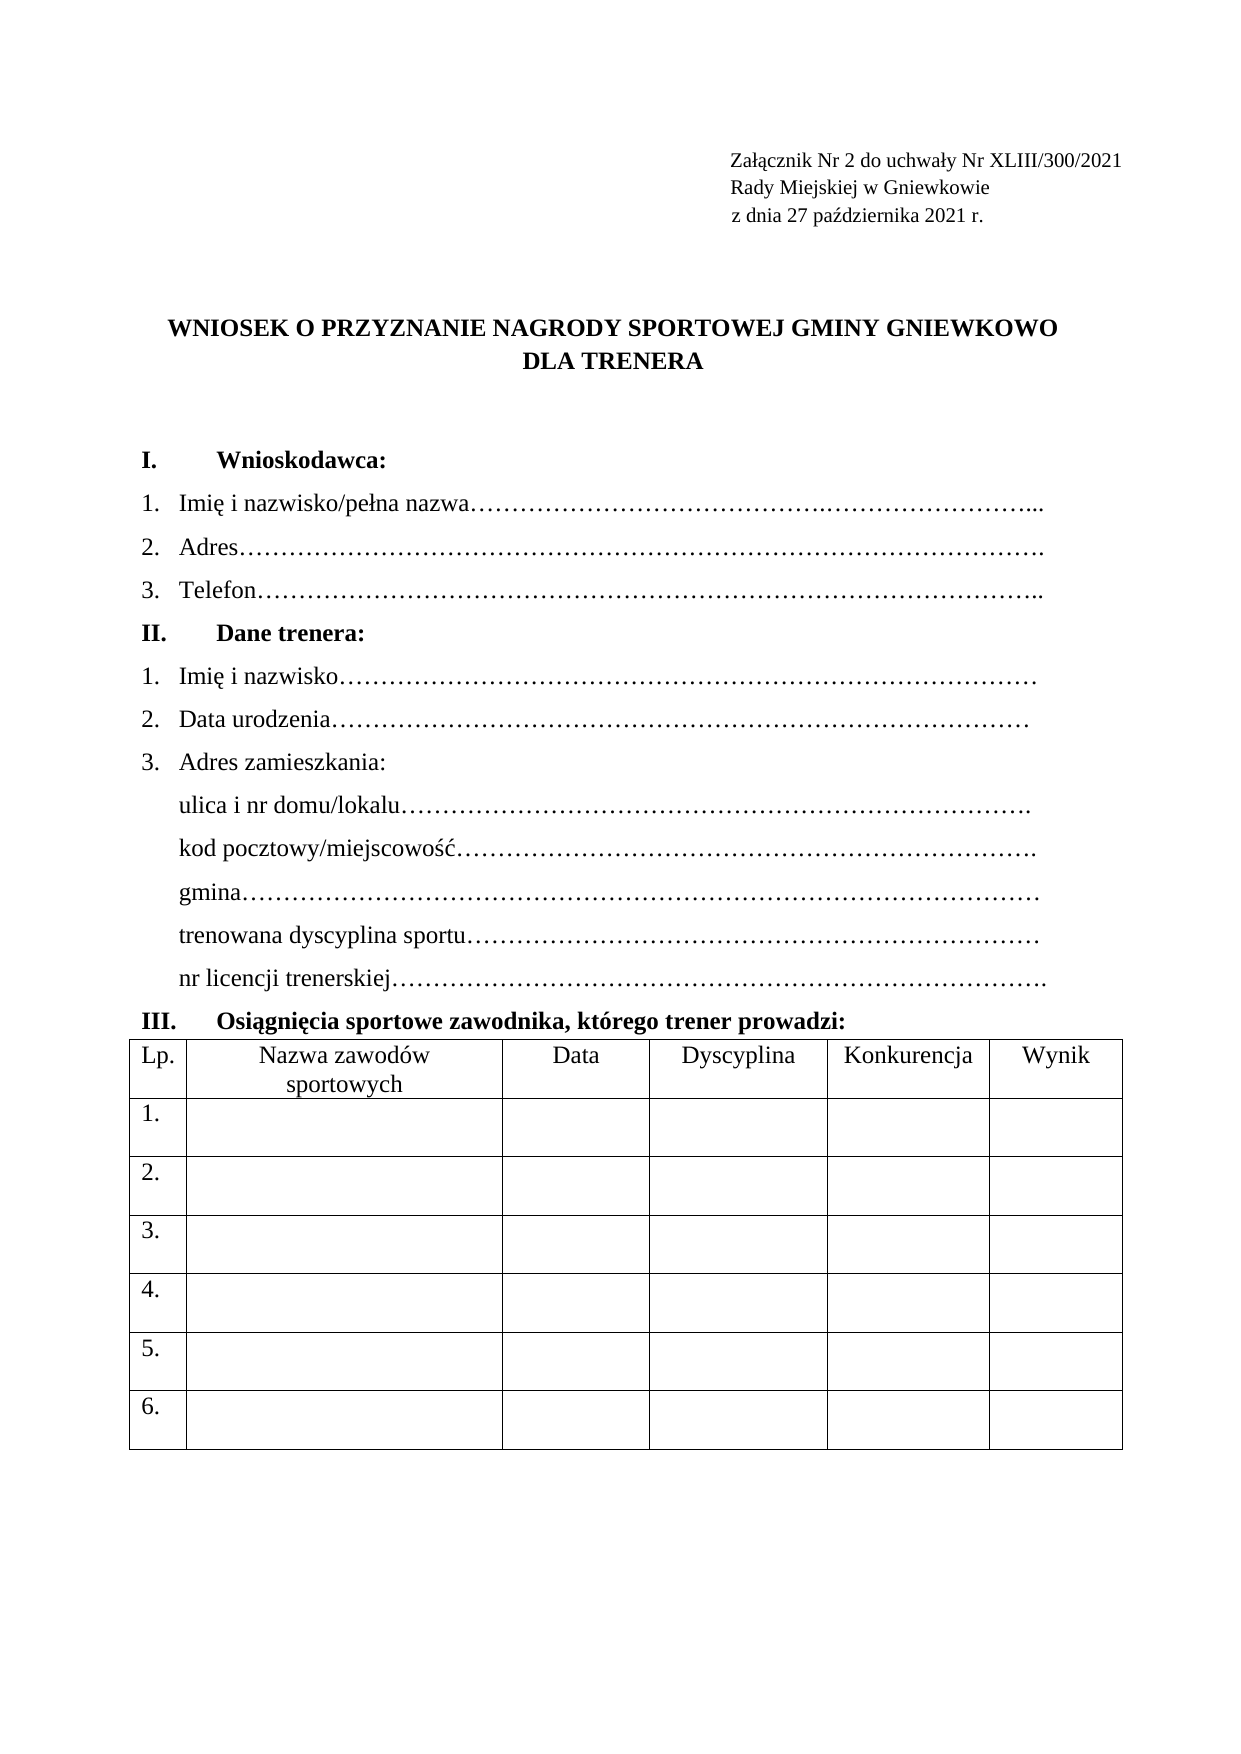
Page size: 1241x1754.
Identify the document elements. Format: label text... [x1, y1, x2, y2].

list Dane trenera: [141, 618, 1122, 647]
table_cell [990, 1157, 1122, 1214]
list trenowana dyscyplina sportu…………………………………………………………… [178, 920, 1122, 948]
table_cell [828, 1157, 989, 1214]
list Osiągnięcia sportowe zawodnika, którego trener prowadzi: [141, 1006, 1122, 1035]
table_cell [503, 1216, 649, 1273]
table_cell [187, 1391, 502, 1449]
table_cell [990, 1333, 1122, 1390]
text z dnia 27 października 2021 r. [472, 203, 1122, 227]
table_cell [187, 1216, 502, 1273]
table_cell [650, 1099, 827, 1156]
text Załącznik Nr 2 do uchwały Nr XLIII/300/2021 [103, 148, 1122, 172]
table_header Nazwa zawodów sportowych [187, 1040, 502, 1097]
list Imię i nazwisko/pełna nazwa…………………………………….……………………... [141, 488, 1122, 517]
table_cell 4. [130, 1274, 186, 1332]
list ulica i nr domu/lokalu…………………………………………………………………. [178, 790, 1122, 819]
table_cell 1. [130, 1099, 186, 1156]
table_cell [990, 1391, 1122, 1449]
table_cell [503, 1157, 649, 1214]
table_cell [650, 1157, 827, 1214]
table_cell 3. [130, 1216, 186, 1273]
list Adres zamieszkania: [141, 747, 1122, 776]
list nr licencji trenerskiej……………………………………………………………………. [178, 963, 1122, 992]
table_header Konkurencja [828, 1040, 989, 1097]
table_cell 2. [130, 1157, 186, 1214]
table_cell [828, 1391, 989, 1449]
text DLA TRENERA [103, 346, 1122, 375]
table_cell [503, 1391, 649, 1449]
table_cell [990, 1274, 1122, 1332]
table_cell [503, 1274, 649, 1332]
table_header Data [503, 1040, 649, 1097]
table_cell [503, 1099, 649, 1156]
list Adres……………………………………………………………………………………. [141, 532, 1122, 560]
table_cell [990, 1099, 1122, 1156]
table_cell [650, 1391, 827, 1449]
list gmina…………………………………………………………………………………… [178, 877, 1122, 905]
table_cell [187, 1333, 502, 1390]
table_cell [828, 1274, 989, 1332]
table_cell [990, 1216, 1122, 1273]
table_cell [650, 1333, 827, 1390]
table_cell [650, 1274, 827, 1332]
list Telefon………………………………………………………………………………….. [141, 575, 1122, 603]
table_cell 6. [130, 1391, 186, 1449]
table_cell [187, 1099, 502, 1156]
table_cell 5. [130, 1333, 186, 1390]
table_cell [503, 1333, 649, 1390]
list Imię i nazwisko………………………………………………………………………… [141, 661, 1122, 690]
list Wnioskodawca: [141, 445, 1122, 474]
table_cell [187, 1274, 502, 1332]
table_cell [187, 1157, 502, 1214]
table_header Wynik [990, 1040, 1122, 1097]
text Rady Miejskiej w Gniewkowie [472, 175, 1122, 199]
table_cell [828, 1099, 989, 1156]
list kod pocztowy/miejscowość……………………………………………………………. [178, 833, 1122, 862]
table_header Dyscyplina [650, 1040, 827, 1097]
table_cell [650, 1216, 827, 1273]
list Data urodzenia………………………………………………………………………… [141, 704, 1122, 733]
table_header Lp. [130, 1040, 186, 1097]
table_cell [828, 1333, 989, 1390]
table_cell [828, 1216, 989, 1273]
text WNIOSEK O PRZYZNANIE NAGRODY SPORTOWEJ GMINY GNIEWKOWO [103, 313, 1122, 342]
